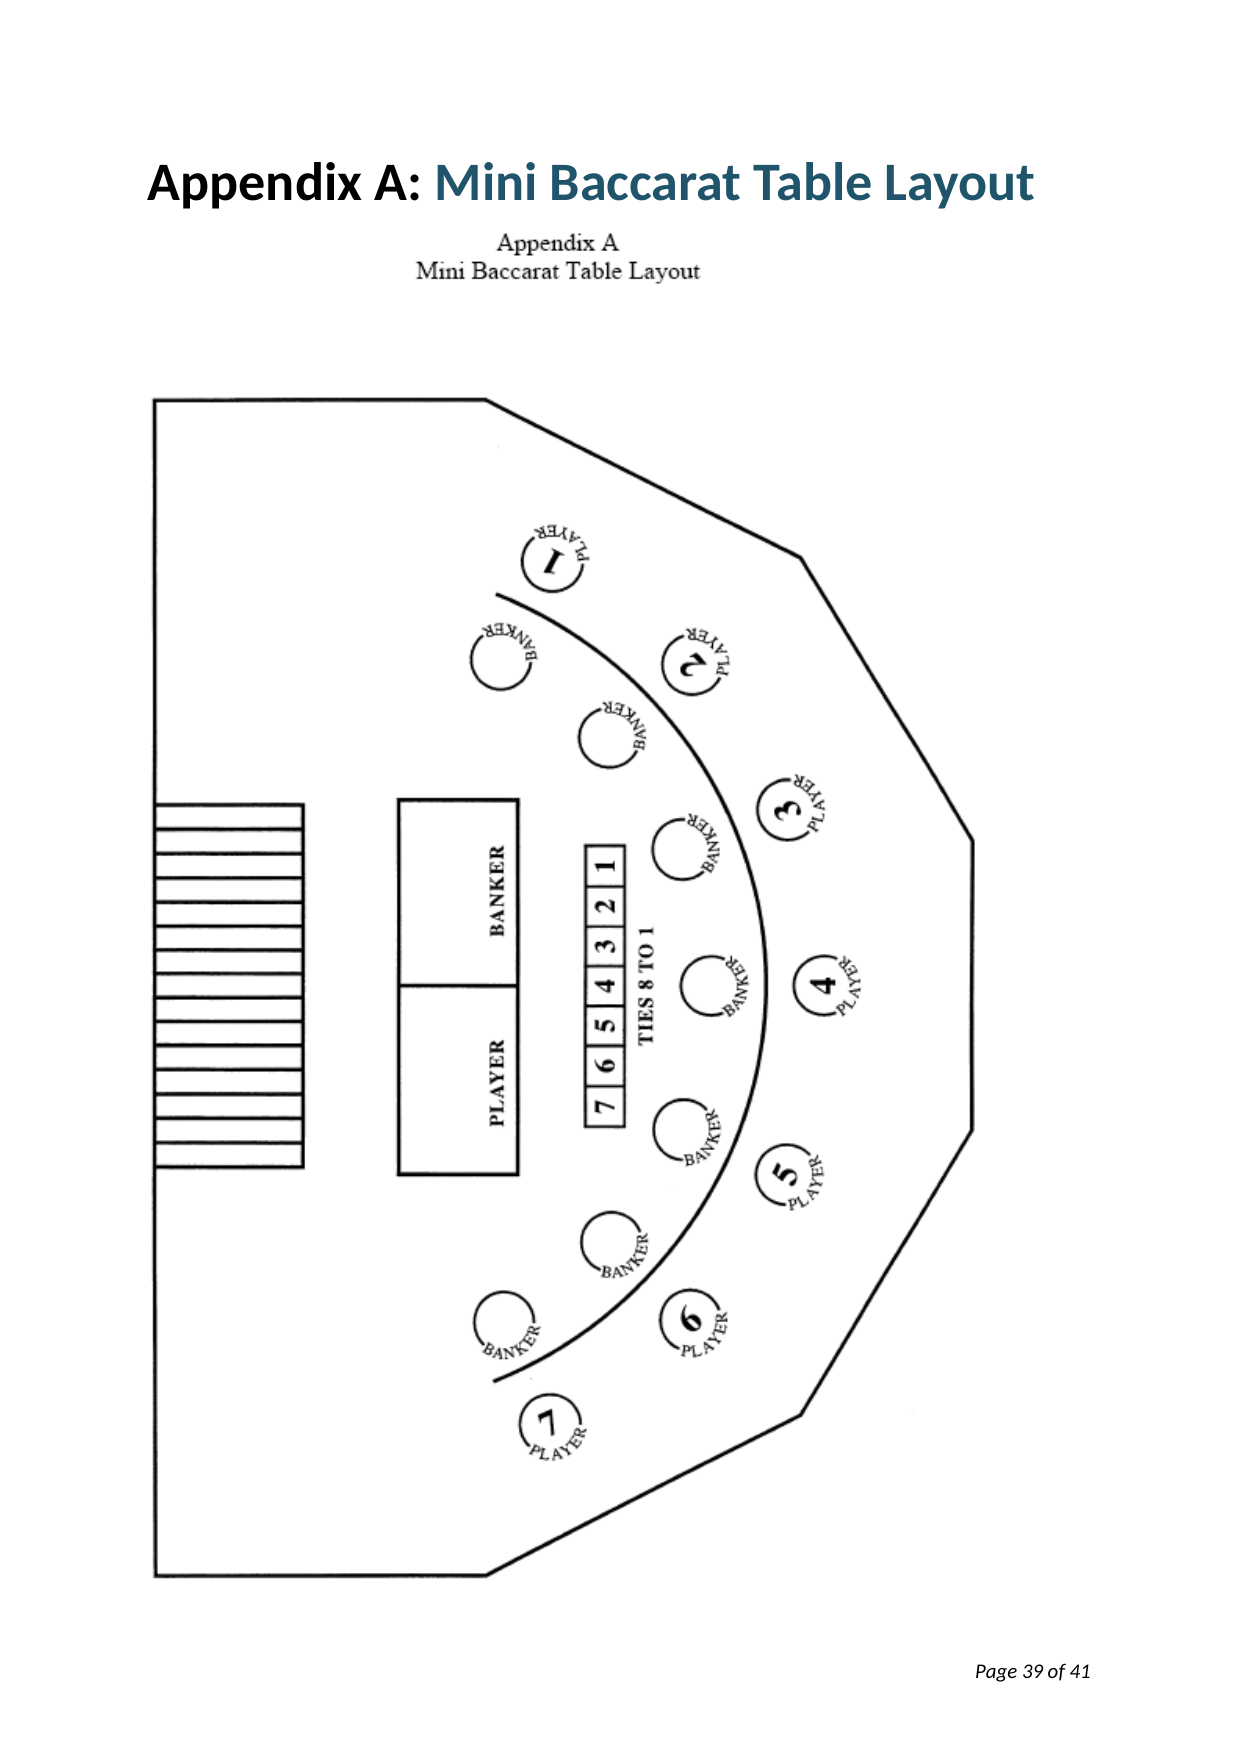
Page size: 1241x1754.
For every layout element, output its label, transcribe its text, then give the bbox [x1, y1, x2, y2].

subtitle Mini Baccarat Table Layout [148, 148, 1092, 214]
